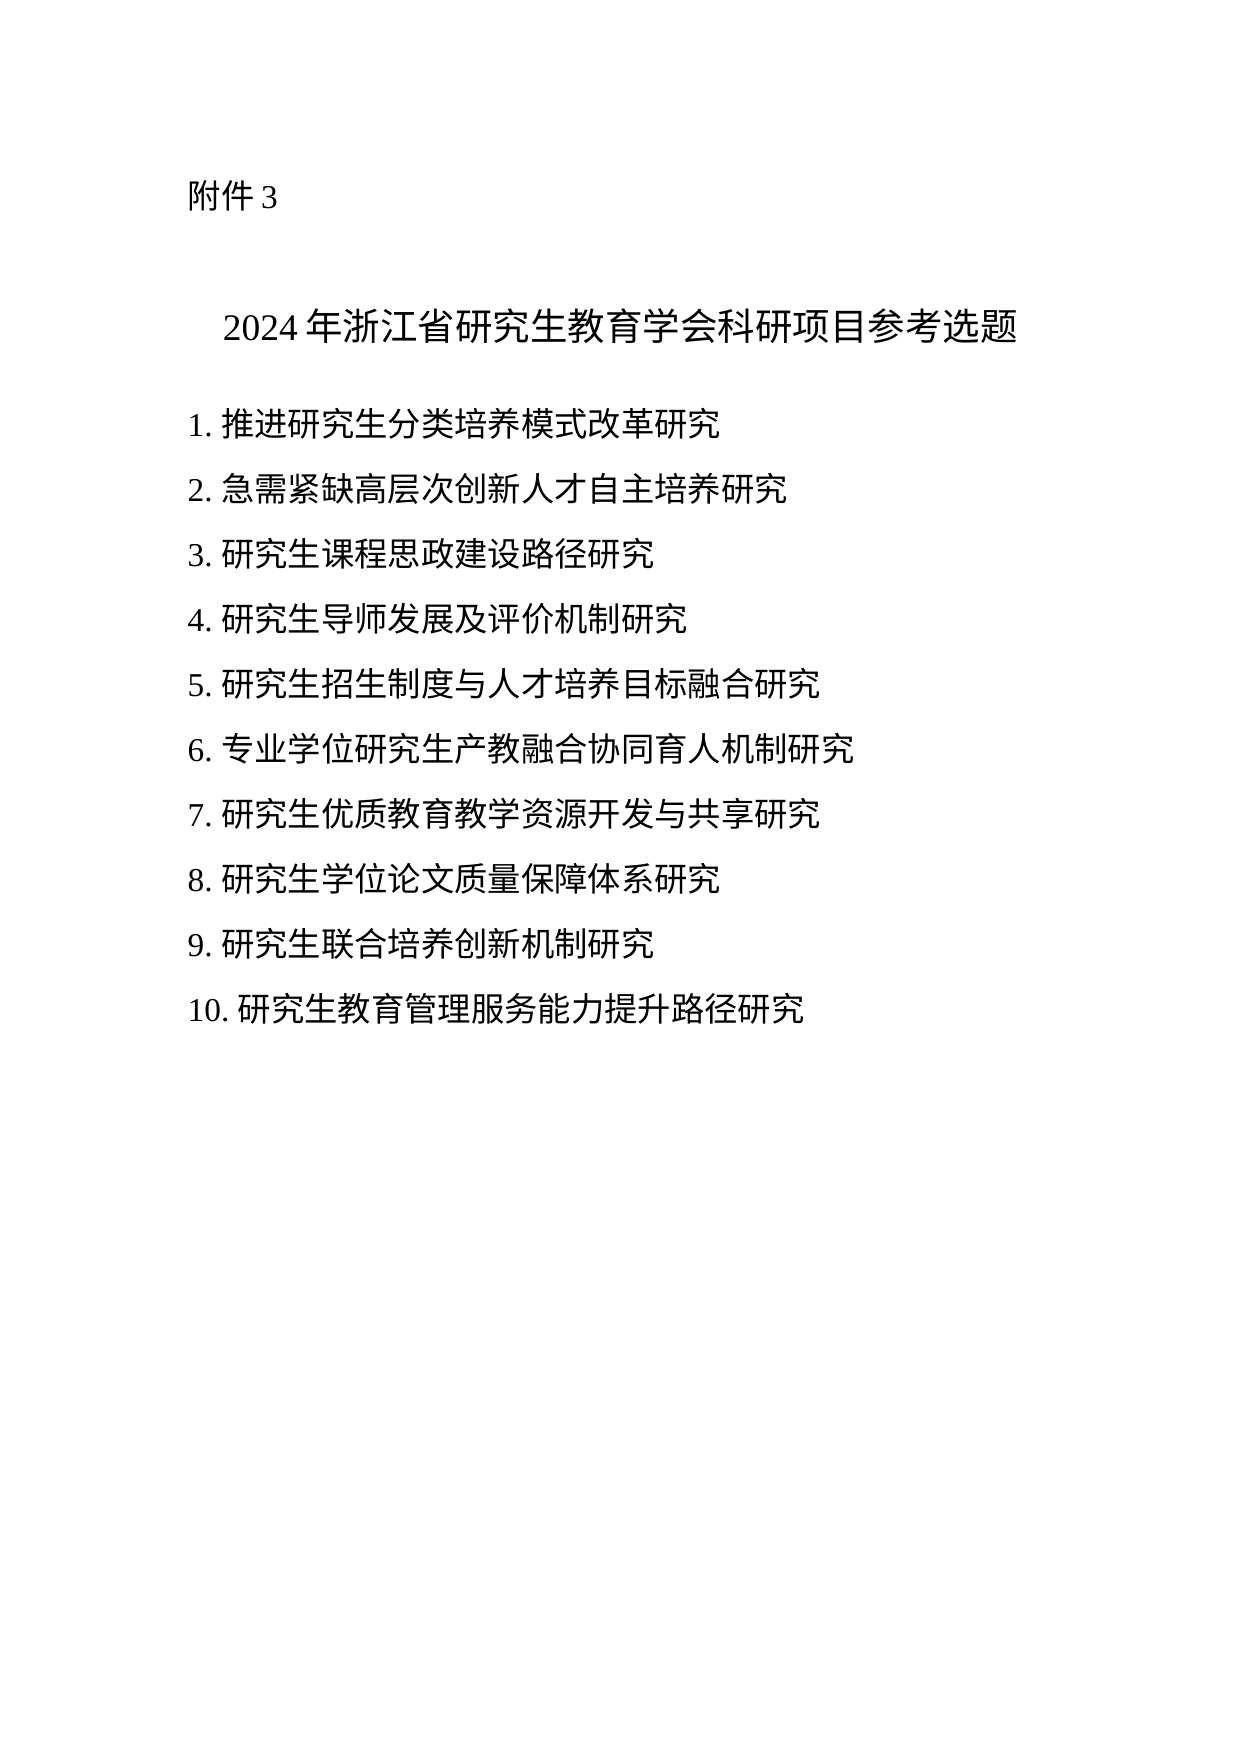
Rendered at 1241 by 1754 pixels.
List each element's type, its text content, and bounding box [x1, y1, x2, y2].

list 研究生教育管理服务能力提升路径研究 [187, 974, 1053, 1039]
list 专业学位研究生产教融合协同育人机制研究 [187, 714, 1053, 779]
list 推进研究生分类培养模式改革研究 [187, 389, 1053, 454]
list 研究生课程思政建设路径研究 [187, 519, 1053, 584]
text 2024年浙江省研究生教育学会科研项目参考选题 [187, 292, 1053, 357]
list 急需紧缺高层次创新人才自主培养研究 [187, 454, 1053, 519]
list 研究生招生制度与人才培养目标融合研究 [187, 649, 1053, 714]
list 研究生联合培养创新机制研究 [187, 909, 1053, 974]
list 研究生导师发展及评价机制研究 [187, 584, 1053, 649]
list 研究生学位论文质量保障体系研究 [187, 844, 1053, 909]
list 研究生优质教育教学资源开发与共享研究 [187, 779, 1053, 844]
text 附件3 [187, 162, 1053, 227]
